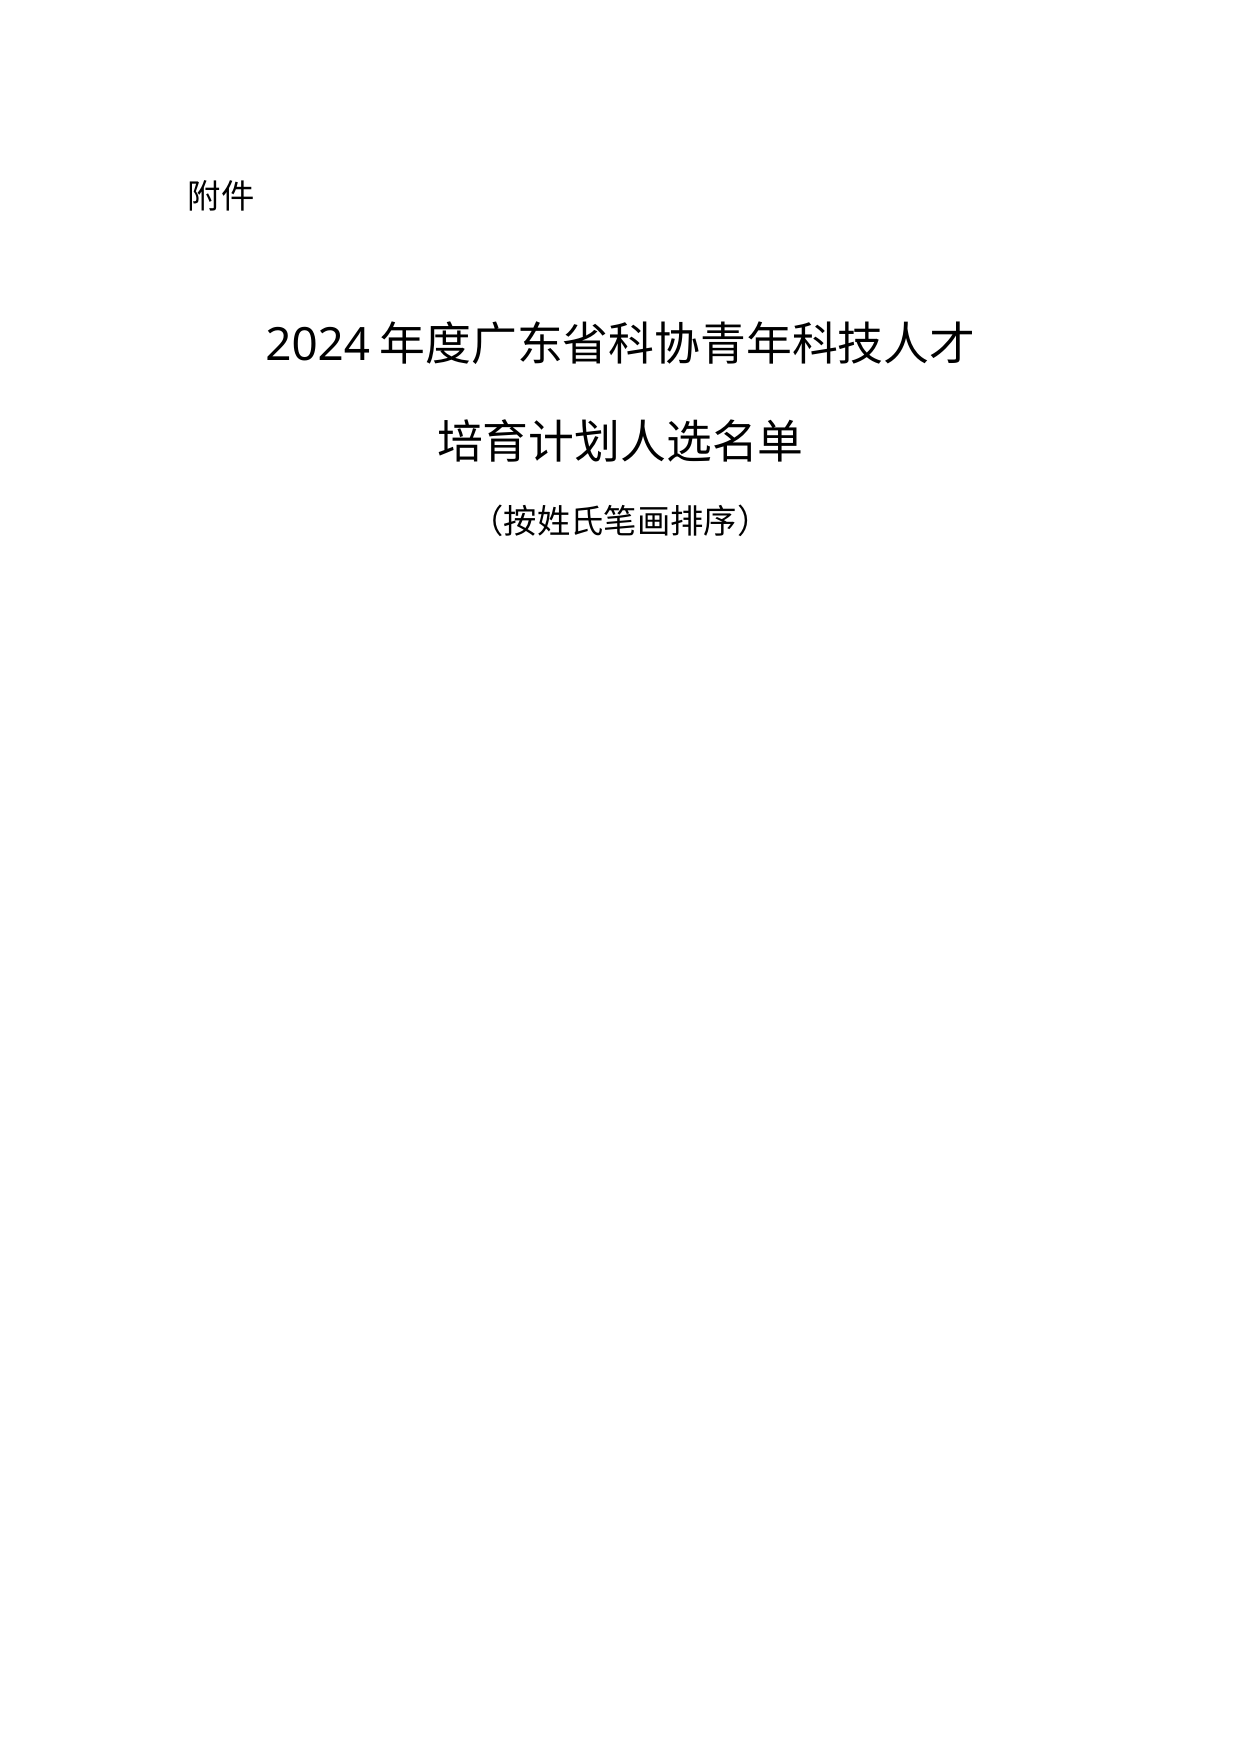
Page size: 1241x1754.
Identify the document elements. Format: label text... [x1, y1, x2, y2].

text 附件 [187, 162, 1053, 227]
text 培育计划人选名单 [187, 389, 1053, 487]
text 2024年度广东省科协青年科技人才 [187, 292, 1053, 389]
text （按姓氏笔画排序） [187, 487, 1053, 552]
